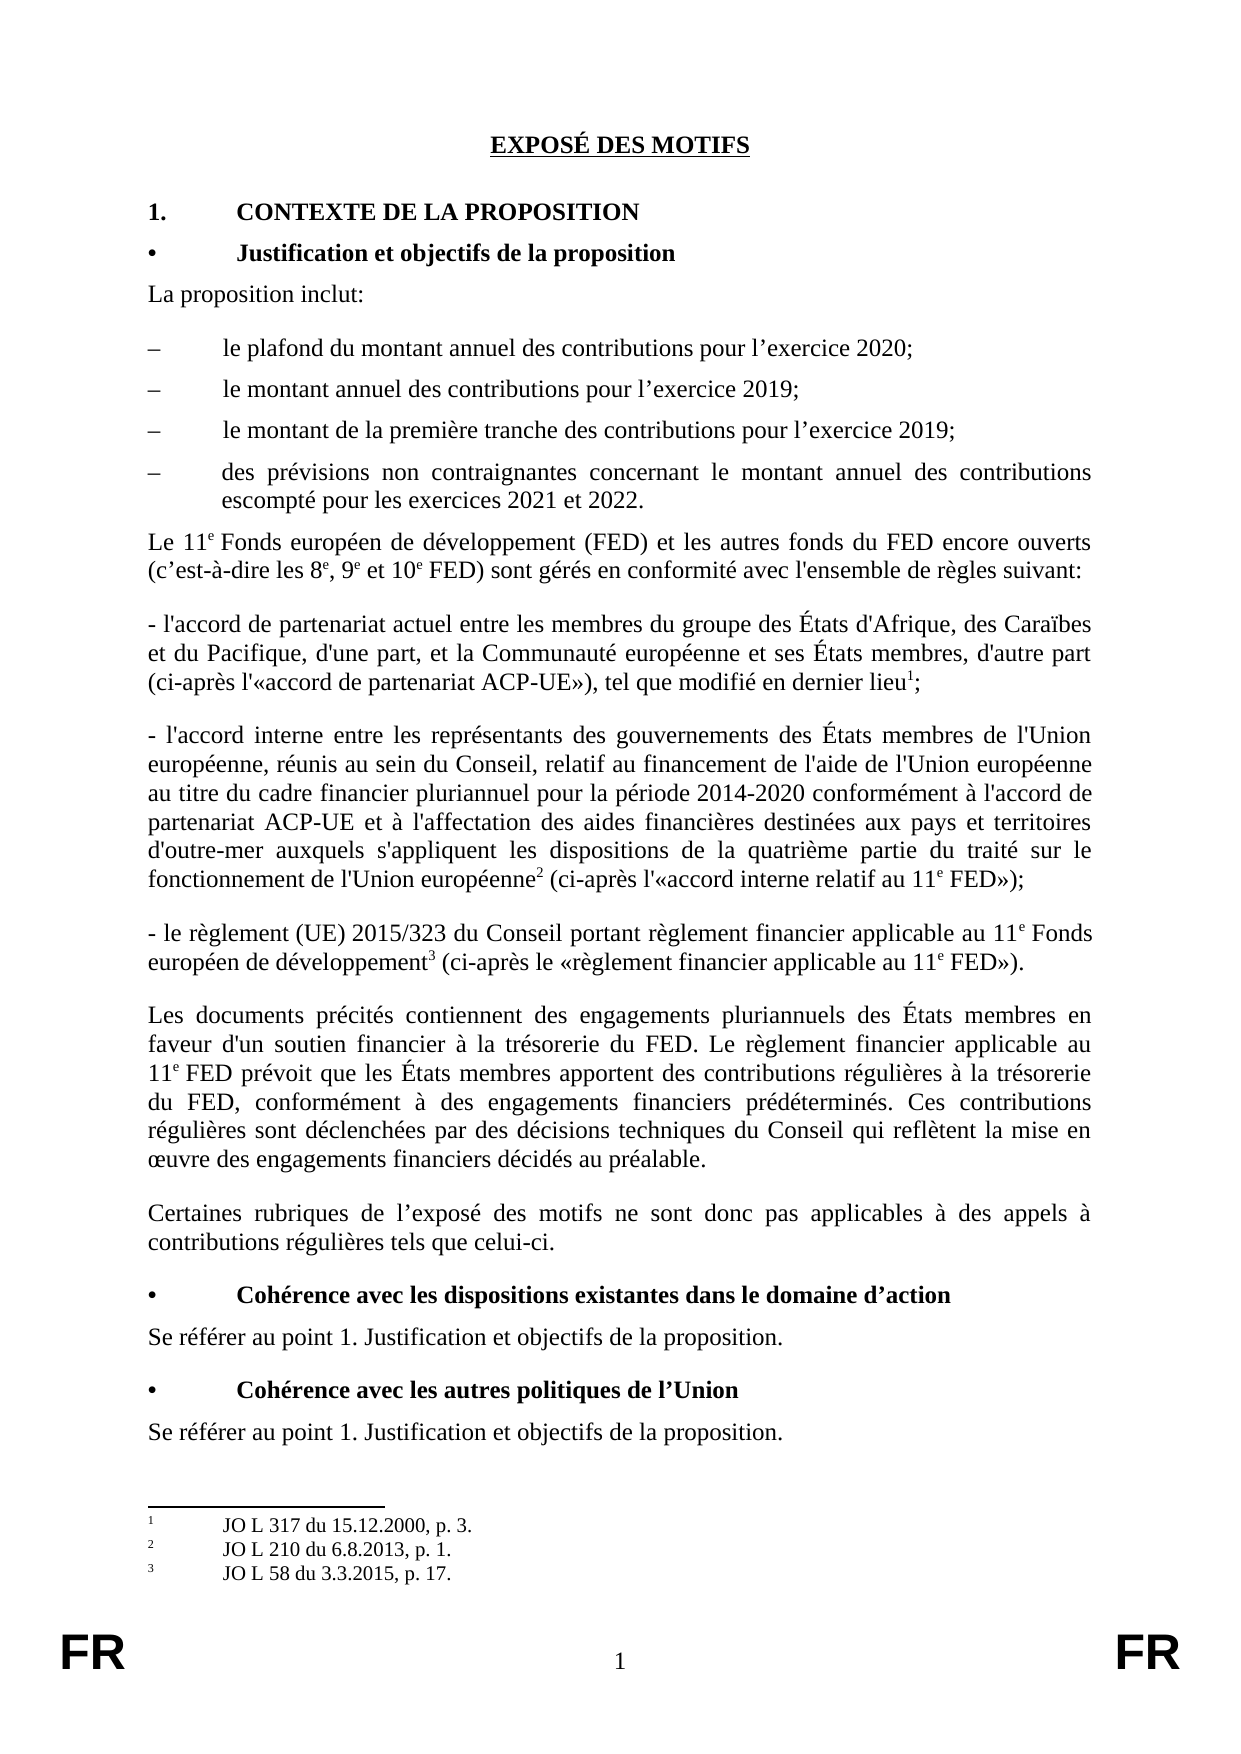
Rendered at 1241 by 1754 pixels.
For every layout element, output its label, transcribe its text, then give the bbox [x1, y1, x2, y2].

text – le plafond du montant annuel des contributions pour l’exercice 2020; [148, 333, 1093, 362]
text – le montant de la première tranche des contributions pour l’exercice 2019; [148, 416, 1093, 444]
text Se référer au point 1. Justification et objectifs de la proposition. [148, 1417, 1093, 1446]
text Certaines rubriques de l’exposé des motifs ne sont donc pas applicables à des appels à contributions régulières tels que celui-ci. [148, 1198, 1093, 1256]
text – des prévisions non contraignantes concernant le montant annuel des contributions escompté pour les exercices 2021 et 2022. [148, 457, 1093, 514]
text EXPOSÉ DES MOTIFS [148, 131, 1093, 159]
subtitle • Cohérence avec les autres politiques de l’Union [148, 1376, 1093, 1404]
text Les documents précités contiennent des engagements pluriannuels des États membres en faveur d'un soutien financier à la trésorerie du FED. Le règlement financier applicable au 11e FED prévoit que les États membres apportent des contributions régulières à la trésorerie du FED, conformément à des engagements financiers prédéterminés. Ces contributions régulières sont déclenchées par des décisions techniques du Conseil qui reflètent la mise en œuvre des engagements financiers décidés au préalable. [148, 1001, 1093, 1173]
subtitle 1. CONTEXTE DE LA PROPOSITION [148, 197, 1093, 226]
subtitle • Cohérence avec les dispositions existantes dans le domaine d’action [148, 1281, 1093, 1309]
text Le 11e Fonds européen de développement (FED) et les autres fonds du FED encore ouverts (c’est-à-dire les 8e, 9e et 10e FED) sont gérés en conformité avec l'ensemble de règles suivant: [148, 527, 1093, 584]
subtitle • Justification et objectifs de la proposition [148, 238, 1093, 267]
text La proposition inclut: [148, 279, 1093, 308]
text Se référer au point 1. Justification et objectifs de la proposition. [148, 1322, 1093, 1351]
text - l'accord de partenariat actuel entre les membres du groupe des États d'Afrique, des Caraïbes et du Pacifique, d'une part, et la Communauté européenne et ses États membres, d'autre part (ci-après l'«accord de partenariat ACP-UE»), tel que modifié en dernier lieu; [148, 609, 1093, 696]
text - l'accord interne entre les représentants des gouvernements des États membres de l'Union européenne, réunis au sein du Conseil, relatif au financement de l'aide de l'Union européenne au titre du cadre financier pluriannuel pour la période 2014-2020 conformément à l'accord de partenariat ACP-UE et à l'affectation des aides financières destinées aux pays et territoires d'outre-mer auxquels s'appliquent les dispositions de la quatrième partie du traité sur le fonctionnement de l'Union européenne (ci-après l'«accord interne relatif au 11e FED»); [148, 721, 1093, 893]
text - le règlement (UE) 2015/323 du Conseil portant règlement financier applicable au 11e Fonds européen de développement (ci-après le «règlement financier applicable au 11e FED»). [148, 918, 1093, 976]
text – le montant annuel des contributions pour l’exercice 2019; [148, 374, 1093, 403]
